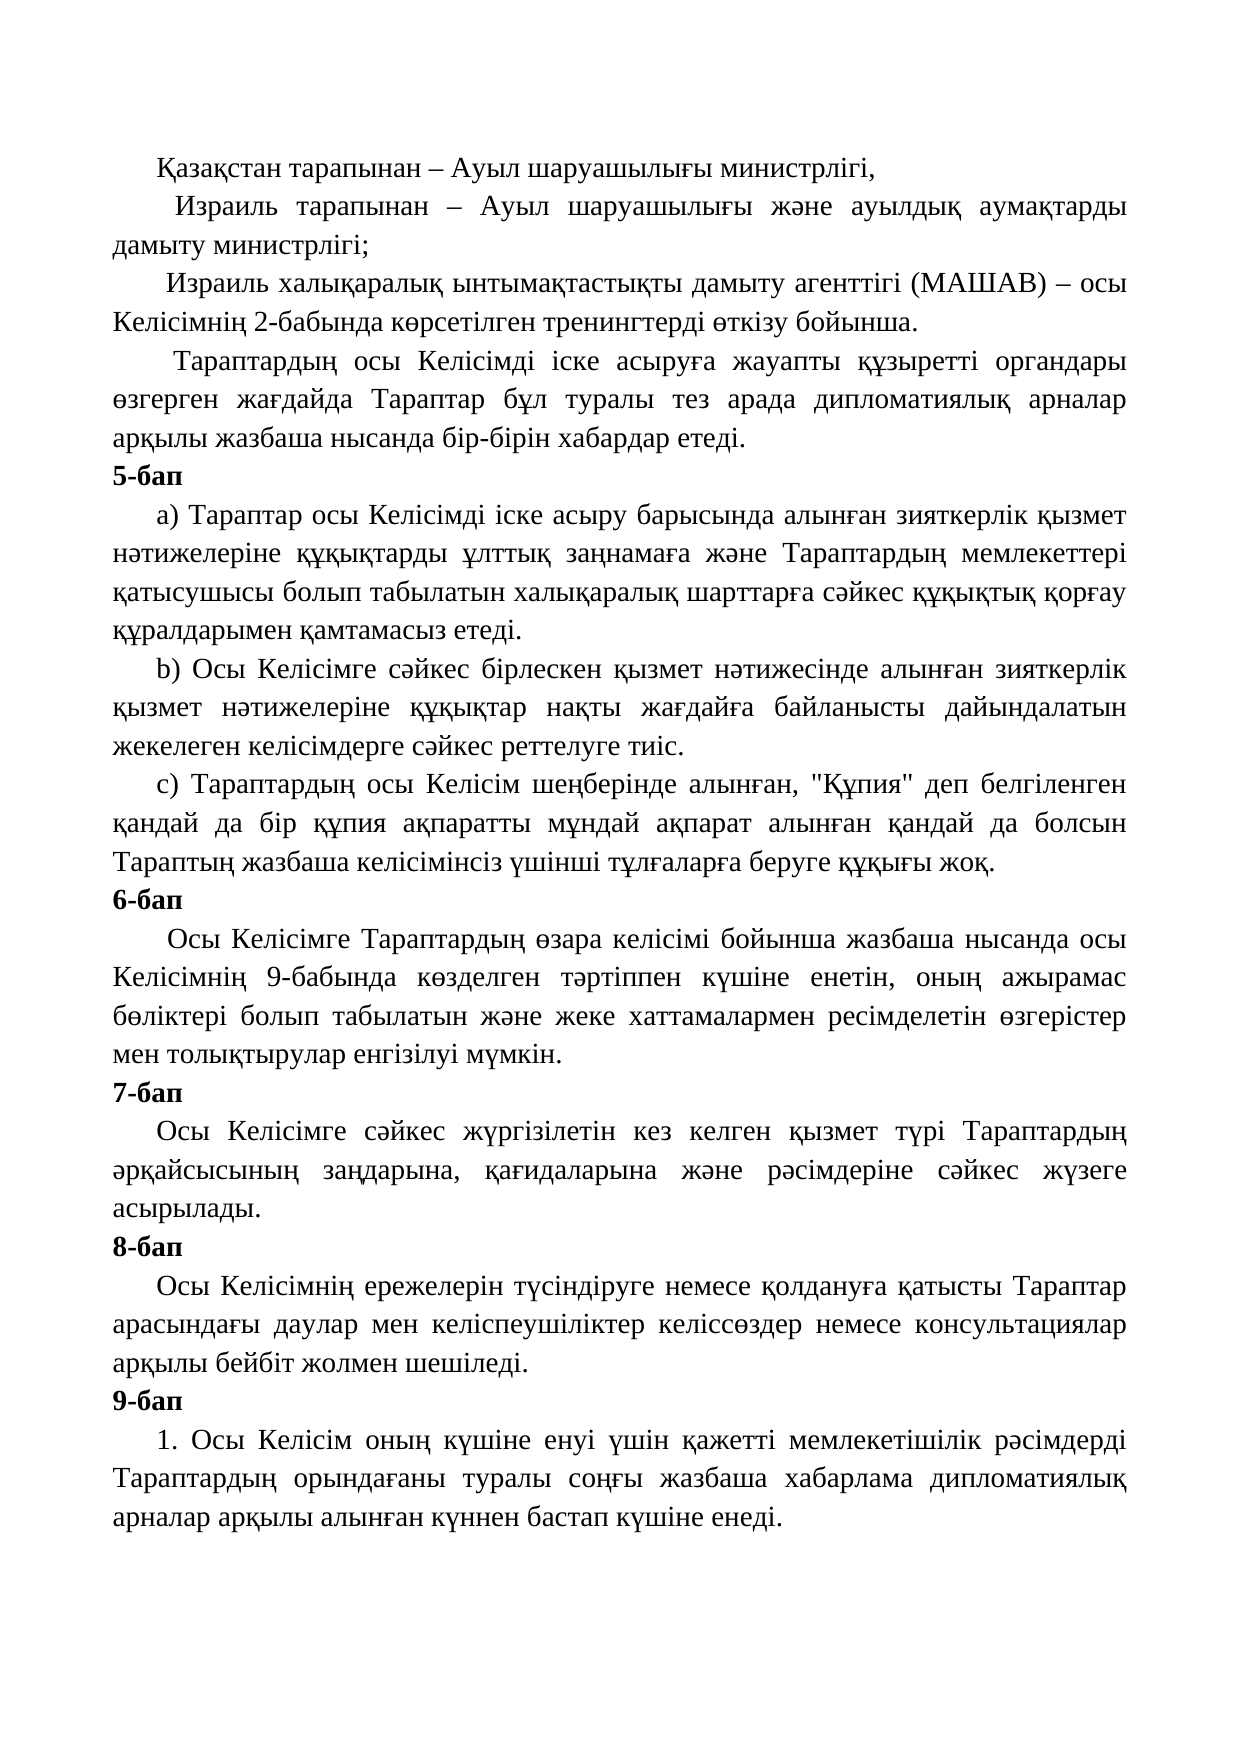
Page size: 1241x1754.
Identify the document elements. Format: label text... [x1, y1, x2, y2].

text Осы Келісімге сәйкес жүргізілетін кез келген қызмет түрі Тараптардың әрқайсысының заңдарына, қағидаларына және рәсімдеріне сәйкес жүзеге асырылады. [112, 1113, 1128, 1224]
text b) Осы Келісімге сәйкес бірлескен қызмет нәтижесінде алынған зияткерлік қызмет нәтижелеріне құқықтар нақты жағдайға байланысты дайындалатын жекелеген келісімдерге сәйкес реттелуге тиіс. [112, 651, 1128, 762]
text 8-бап [112, 1229, 1128, 1263]
text Тараптардың осы Келісімді іске асыруға жауапты құзыретті органдары өзгерген жағдайда Тараптар бұл туралы тез арада дипломатиялық арналар арқылы жазбаша нысанда бір-бірін хабардар етеді. [112, 343, 1128, 453]
text 5-бап [112, 458, 1128, 492]
text Осы Келісімге Тараптардың өзара келісімі бойынша жазбаша нысанда осы Келісімнің 9-бабында көзделген тәртіппен күшіне енетін, оның ажырамас бөліктері болып табылатын және жеке хаттамалармен ресімделетін өзгерістер мен толықтырулар енгізілуі мүмкін. [112, 921, 1128, 1070]
text Израиль тарапынан – Ауыл шаруашылығы және ауылдық аумақтарды дамыту министрлігі; [112, 188, 1128, 261]
text Қазақстан тарапынан – Ауыл шаруашылығы министрлігі, [112, 150, 1128, 183]
text c) Тараптардың осы Келісім шеңберінде алынған, "Құпия" деп белгіленген қандай да бір құпия ақпаратты мұндай ақпарат алынған қандай да болсын Тараптың жазбаша келісімінсіз үшінші тұлғаларға беруге құқығы жоқ. [112, 767, 1128, 877]
text Осы Келісімнің ережелерін түсіндіруге немесе қолдануға қатысты Тараптар арасындағы даулар мен келіспеушіліктер келіссөздер немесе консультациялар арқылы бейбіт жолмен шешіледі. [112, 1268, 1128, 1378]
text а) Тараптар осы Келісімді іске асыру барысында алынған зияткерлік қызмет нәтижелеріне құқықтарды ұлттық заңнамаға және Тараптардың мемлекеттері қатысушысы болып табылатын халықаралық шарттарға сәйкес құқықтық қорғау құралдарымен қамтамасыз етеді. [112, 497, 1128, 646]
text Израиль халықаралық ынтымақтастықты дамыту агенттігі (МАШАВ) – осы Келісімнің 2-бабында көрсетілген тренингтерді өткізу бойынша. [112, 266, 1128, 338]
text 1. Осы Келісім оның күшіне енуі үшін қажетті мемлекетішілік рәсімдерді Тараптардың орындағаны туралы соңғы жазбаша хабарлама дипломатиялық арналар арқылы алынған күннен бастап күшіне енеді. [112, 1422, 1128, 1532]
text 7-бап [112, 1075, 1128, 1108]
text 6-бап [112, 882, 1128, 916]
text 9-бап [112, 1383, 1128, 1417]
